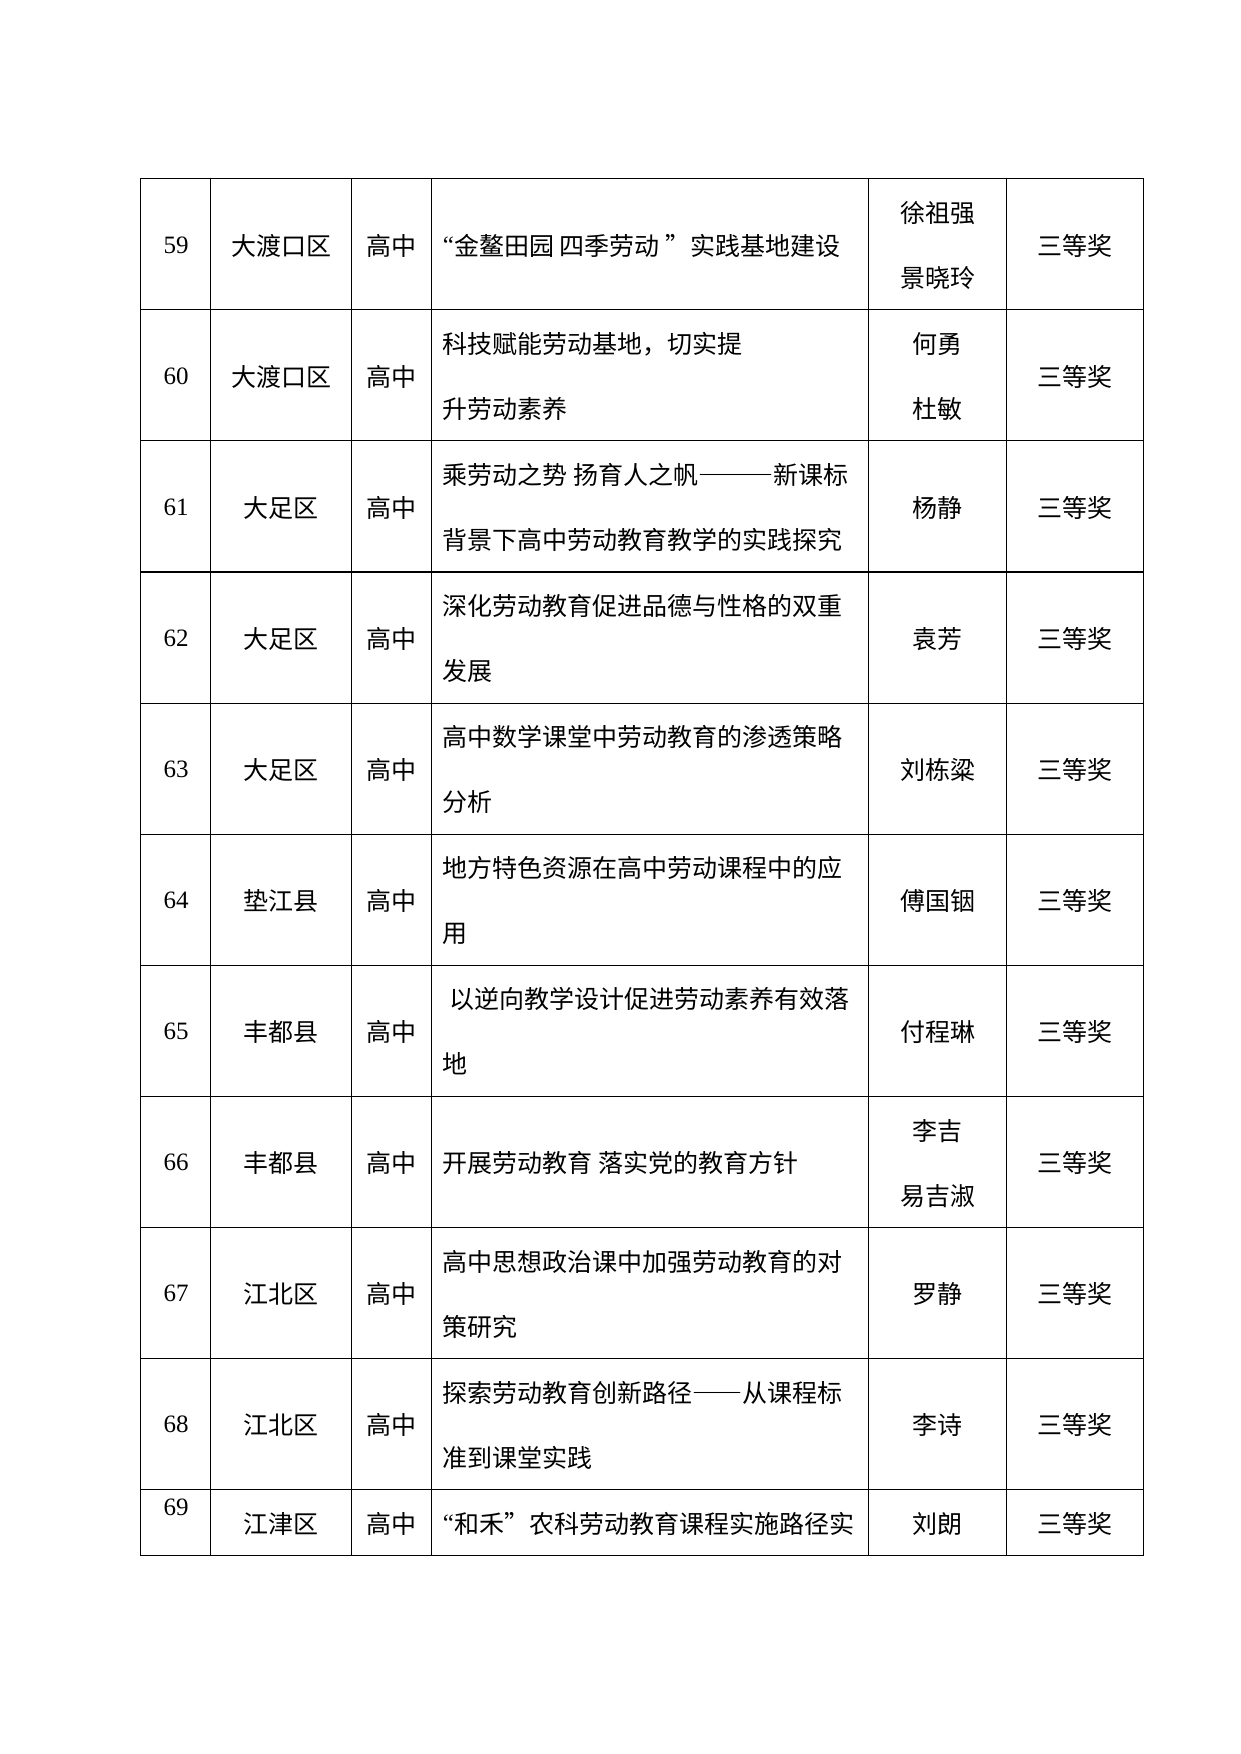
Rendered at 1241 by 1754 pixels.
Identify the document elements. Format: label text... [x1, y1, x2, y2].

table_cell 大渡口区 [211, 179, 351, 309]
table_cell 高中 [352, 573, 431, 702]
table_cell 高中 [352, 704, 431, 833]
table_cell 三等奖 [1007, 1490, 1143, 1555]
table_cell 三等奖 [1007, 573, 1143, 702]
table_cell 徐祖强 景晓玲 [869, 179, 1006, 309]
table_cell 三等奖 [1007, 1359, 1143, 1489]
table_cell 乘劳动之势 扬育人之帆———新课标背景下高中劳动教育教学的实践探究 [432, 441, 868, 571]
table_cell 61 [141, 441, 210, 571]
table_cell 杨静 [869, 441, 1006, 571]
table_cell 罗静 [869, 1228, 1006, 1358]
table_cell 68 [141, 1359, 210, 1489]
table_cell 付程琳 [869, 966, 1006, 1096]
table_cell 大渡口区 [211, 310, 351, 440]
table_cell 地方特色资源在高中劳动课程中的应用 [432, 835, 868, 964]
table_cell 刘朗 [869, 1490, 1006, 1555]
table_cell 江北区 [211, 1359, 351, 1489]
table_cell 丰都县 [211, 1097, 351, 1227]
table_cell 三等奖 [1007, 179, 1143, 309]
table_cell 三等奖 [1007, 441, 1143, 571]
table_cell 傅国铟 [869, 835, 1006, 964]
table_cell 何勇 杜敏 [869, 310, 1006, 440]
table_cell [432, 1490, 868, 1555]
table_cell 67 [141, 1228, 210, 1358]
table_cell 63 [141, 704, 210, 833]
table_cell 江北区 [211, 1228, 351, 1358]
table_cell 李诗 [869, 1359, 1006, 1489]
table_cell 高中数学课堂中劳动教育的渗透策略分析 [432, 704, 868, 833]
table_cell 66 [141, 1097, 210, 1227]
table_cell 65 [141, 966, 210, 1096]
table_cell 江津区 [211, 1490, 351, 1555]
table_cell 大足区 [211, 441, 351, 571]
table_cell 高中思想政治课中加强劳动教育的对策研究 [432, 1228, 868, 1358]
table_cell 69 [141, 1490, 210, 1555]
table_cell 探索劳动教育创新路径——从课程标准到课堂实践 [432, 1359, 868, 1489]
table_cell 三等奖 [1007, 835, 1143, 964]
table_cell 高中 [352, 1097, 431, 1227]
table_cell 60 [141, 310, 210, 440]
table_cell 三等奖 [1007, 966, 1143, 1096]
table_cell 以逆向教学设计促进劳动素养有效落地 [432, 966, 868, 1096]
table_cell 三等奖 [1007, 310, 1143, 440]
table_cell 高中 [352, 1490, 431, 1555]
table_cell 垫江县 [211, 835, 351, 964]
table_cell “金鳌田园 四季劳动 ”实践基地建设 [432, 179, 868, 309]
table_cell 高中 [352, 835, 431, 964]
table_cell 科技赋能劳动基地，切实提 升劳动素养 [432, 310, 868, 440]
table_cell 高中 [352, 1228, 431, 1358]
table_cell 64 [141, 835, 210, 964]
table_cell 刘栋粱 [869, 704, 1006, 833]
table_cell 59 [141, 179, 210, 309]
table_cell 深化劳动教育促进品德与性格的双重发展 [432, 573, 868, 702]
table_cell 高中 [352, 1359, 431, 1489]
table_cell 62 [141, 573, 210, 702]
table_cell 大足区 [211, 704, 351, 833]
table_cell 李吉 易吉淑 [869, 1097, 1006, 1227]
table_cell 袁芳 [869, 573, 1006, 702]
table_cell 三等奖 [1007, 1097, 1143, 1227]
table_cell 丰都县 [211, 966, 351, 1096]
table_cell 高中 [352, 310, 431, 440]
table_cell 大足区 [211, 573, 351, 702]
table_cell 高中 [352, 441, 431, 571]
table_cell 高中 [352, 179, 431, 309]
table_cell 三等奖 [1007, 704, 1143, 833]
table_cell 高中 [352, 966, 431, 1096]
table_cell 开展劳动教育 落实党的教育方针 [432, 1097, 868, 1227]
table_cell 三等奖 [1007, 1228, 1143, 1358]
